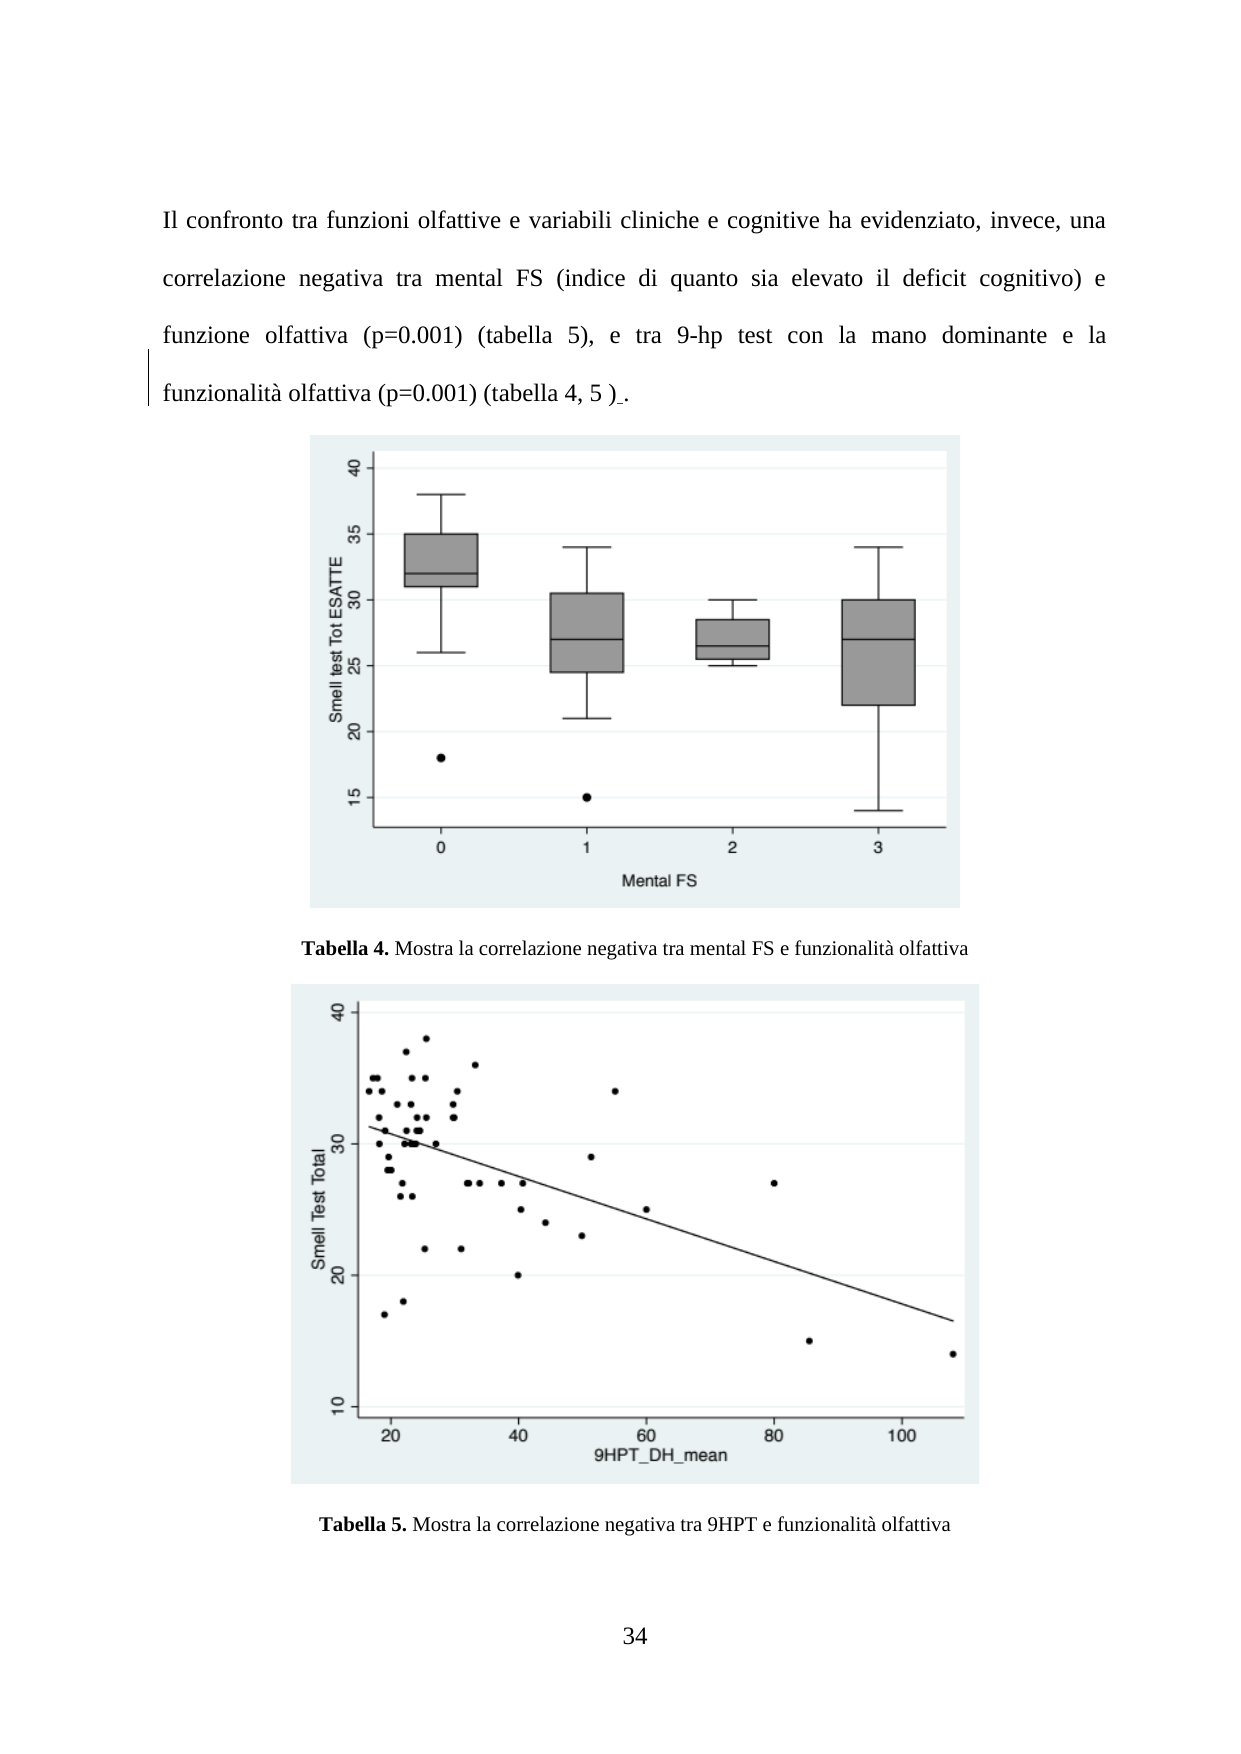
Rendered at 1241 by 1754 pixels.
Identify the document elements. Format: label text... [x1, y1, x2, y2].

text Tabella 5. Mostra la correlazione negativa tra 9HPT e funzionalità olfattiva [162, 1512, 1107, 1536]
text Tabella 4. Mostra la correlazione negativa tra mental FS e funzionalità olfattiva [162, 936, 1107, 960]
text Il confronto tra funzioni olfattive e variabili cliniche e cognitive ha evidenziato, invece, una correlazione negativa tra mental FS (indice di quanto sia elevato il deficit cognitivo) e funzione olfattiva (p=0.001) (tabella 5), e tra 9-hp test con la mano dominante e la funzionalità olfattiva (p=0.001) (tabella 4, 5 ). [162, 205, 1107, 406]
